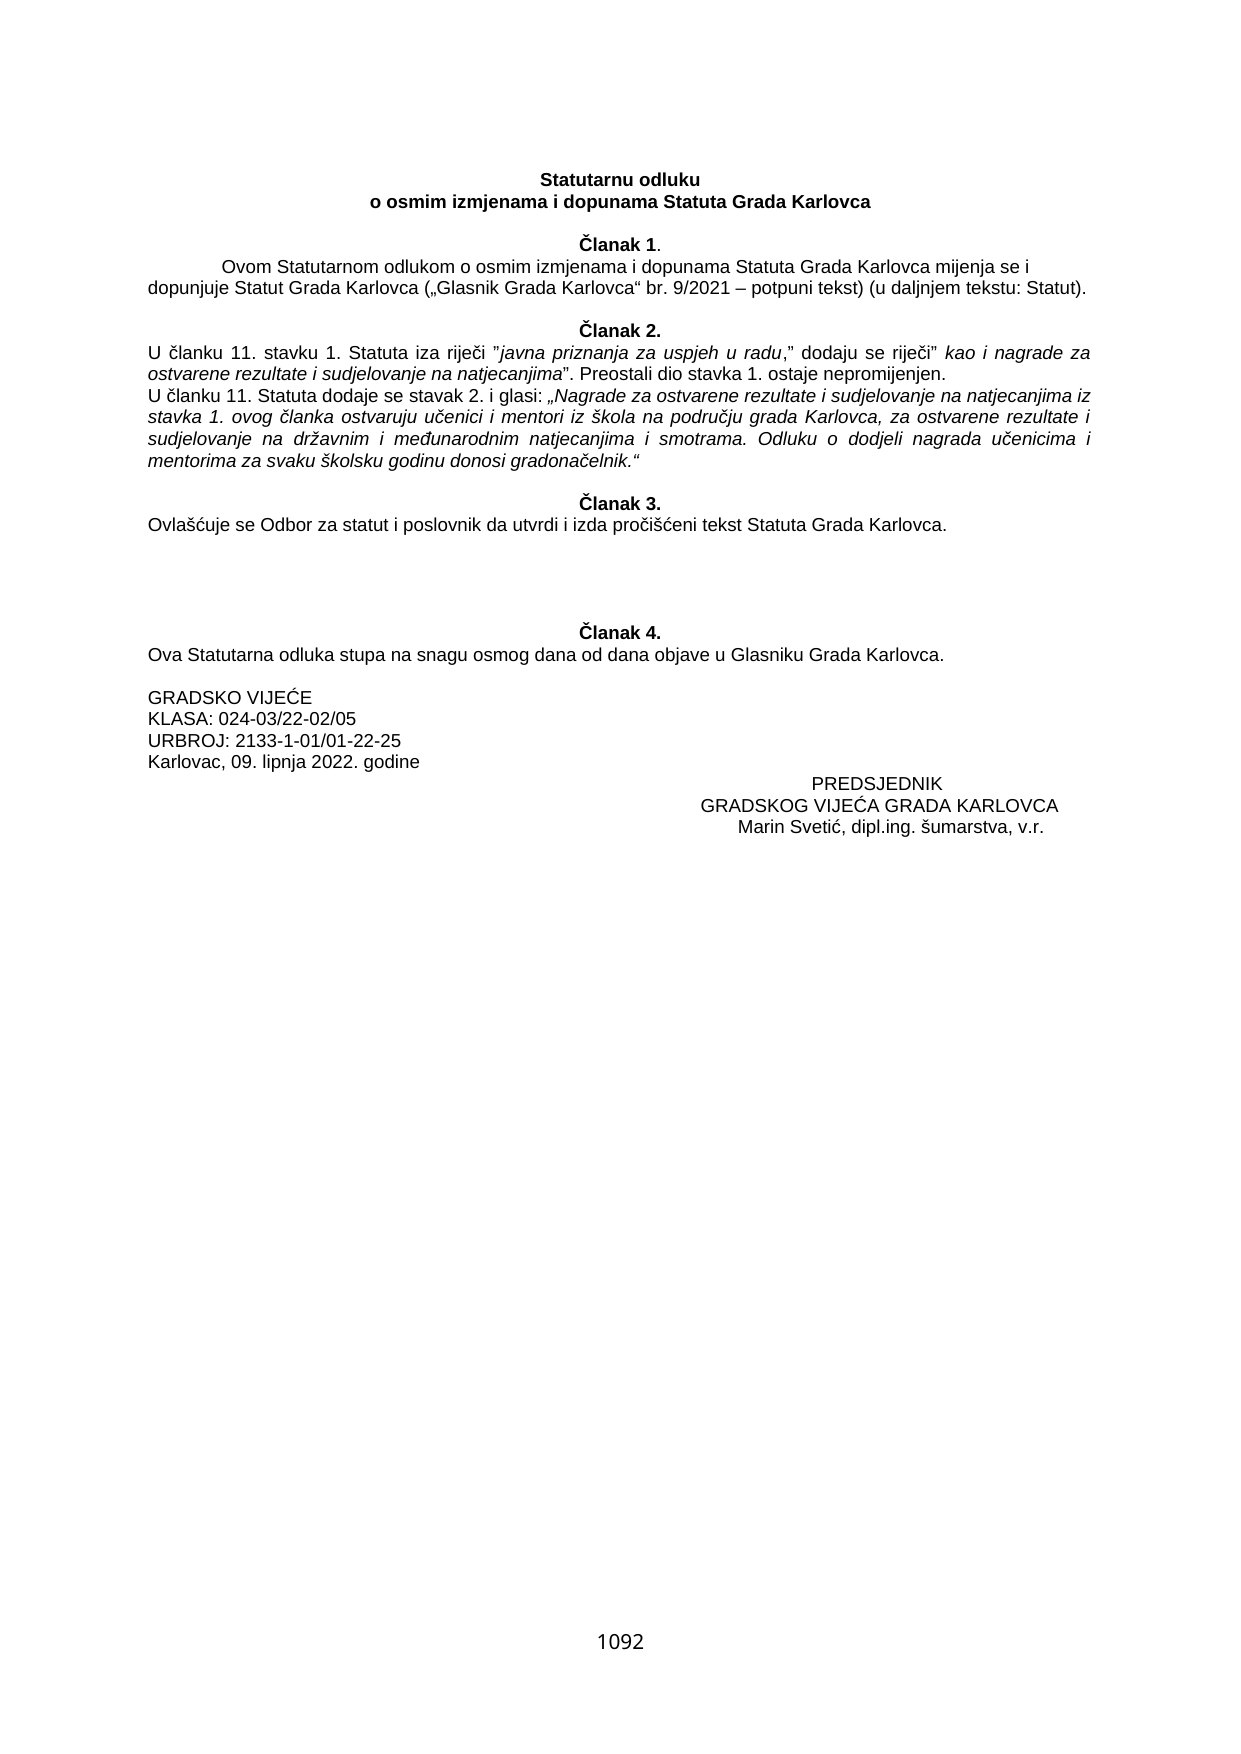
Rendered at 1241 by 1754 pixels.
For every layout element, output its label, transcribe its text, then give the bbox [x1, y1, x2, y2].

text Članak 1. [148, 234, 1093, 255]
text URBROJ: 2133-1-01/01-22-25 [148, 730, 1093, 751]
text Članak 3. [148, 493, 1093, 514]
text U članku 11. Statuta dodaje se stavak 2. i glasi: „Nagrade za ostvarene rezultate i sudjelovanje na natjecanjima iz stavka 1. ovog članka ostvaruju učenici i mentori iz škola na području grada Karlovca, za ostvarene rezultate i sudjelovanje na državnim i međunarodnim natjecanjima i smotrama. Odluku o dodjeli nagrada učenicima i mentorima za svaku školsku godinu donosi gradonačelnik.“ [148, 385, 1093, 471]
text o osmim izmjenama i dopunama Statuta Grada Karlovca [148, 191, 1093, 212]
text GRADSKOG VIJEĆA GRADA KARLOVCA [148, 794, 1093, 816]
text PREDSJEDNIK [738, 773, 1093, 794]
text Članak 4. [148, 622, 1093, 643]
text Marin Svetić, dipl.ing. šumarstva, v.r. [148, 816, 1093, 838]
text Ovom Statutarnom odlukom o osmim izmjenama i dopunama Statuta Grada Karlovca mijenja se i dopunjuje Statut Grada Karlovca („Glasnik Grada Karlovca“ br. 9/2021 – potpuni tekst) (u daljnjem tekstu: Statut). [148, 255, 1093, 298]
text Članak 2. [148, 320, 1093, 342]
text KLASA: 024-03/22-02/05 [148, 708, 1093, 730]
text U članku 11. stavku 1. Statuta iza riječi ”javna priznanja za uspjeh u radu,” dodaju se riječi” kao i nagrade za ostvarene rezultate i sudjelovanje na natjecanjima”. Preostali dio stavka 1. ostaje nepromijenjen. [148, 342, 1093, 385]
text Ovlašćuje se Odbor za statut i poslovnik da utvrdi i izda pročišćeni tekst Statuta Grada Karlovca. [148, 514, 1093, 536]
text Ova Statutarna odluka stupa na snagu osmog dana od dana objave u Glasniku Grada Karlovca. [148, 643, 1093, 665]
text Statutarnu odluku [148, 169, 1093, 191]
text GRADSKO VIJEĆE [148, 687, 1093, 708]
text Karlovac, 09. lipnja 2022. godine [148, 751, 1093, 773]
